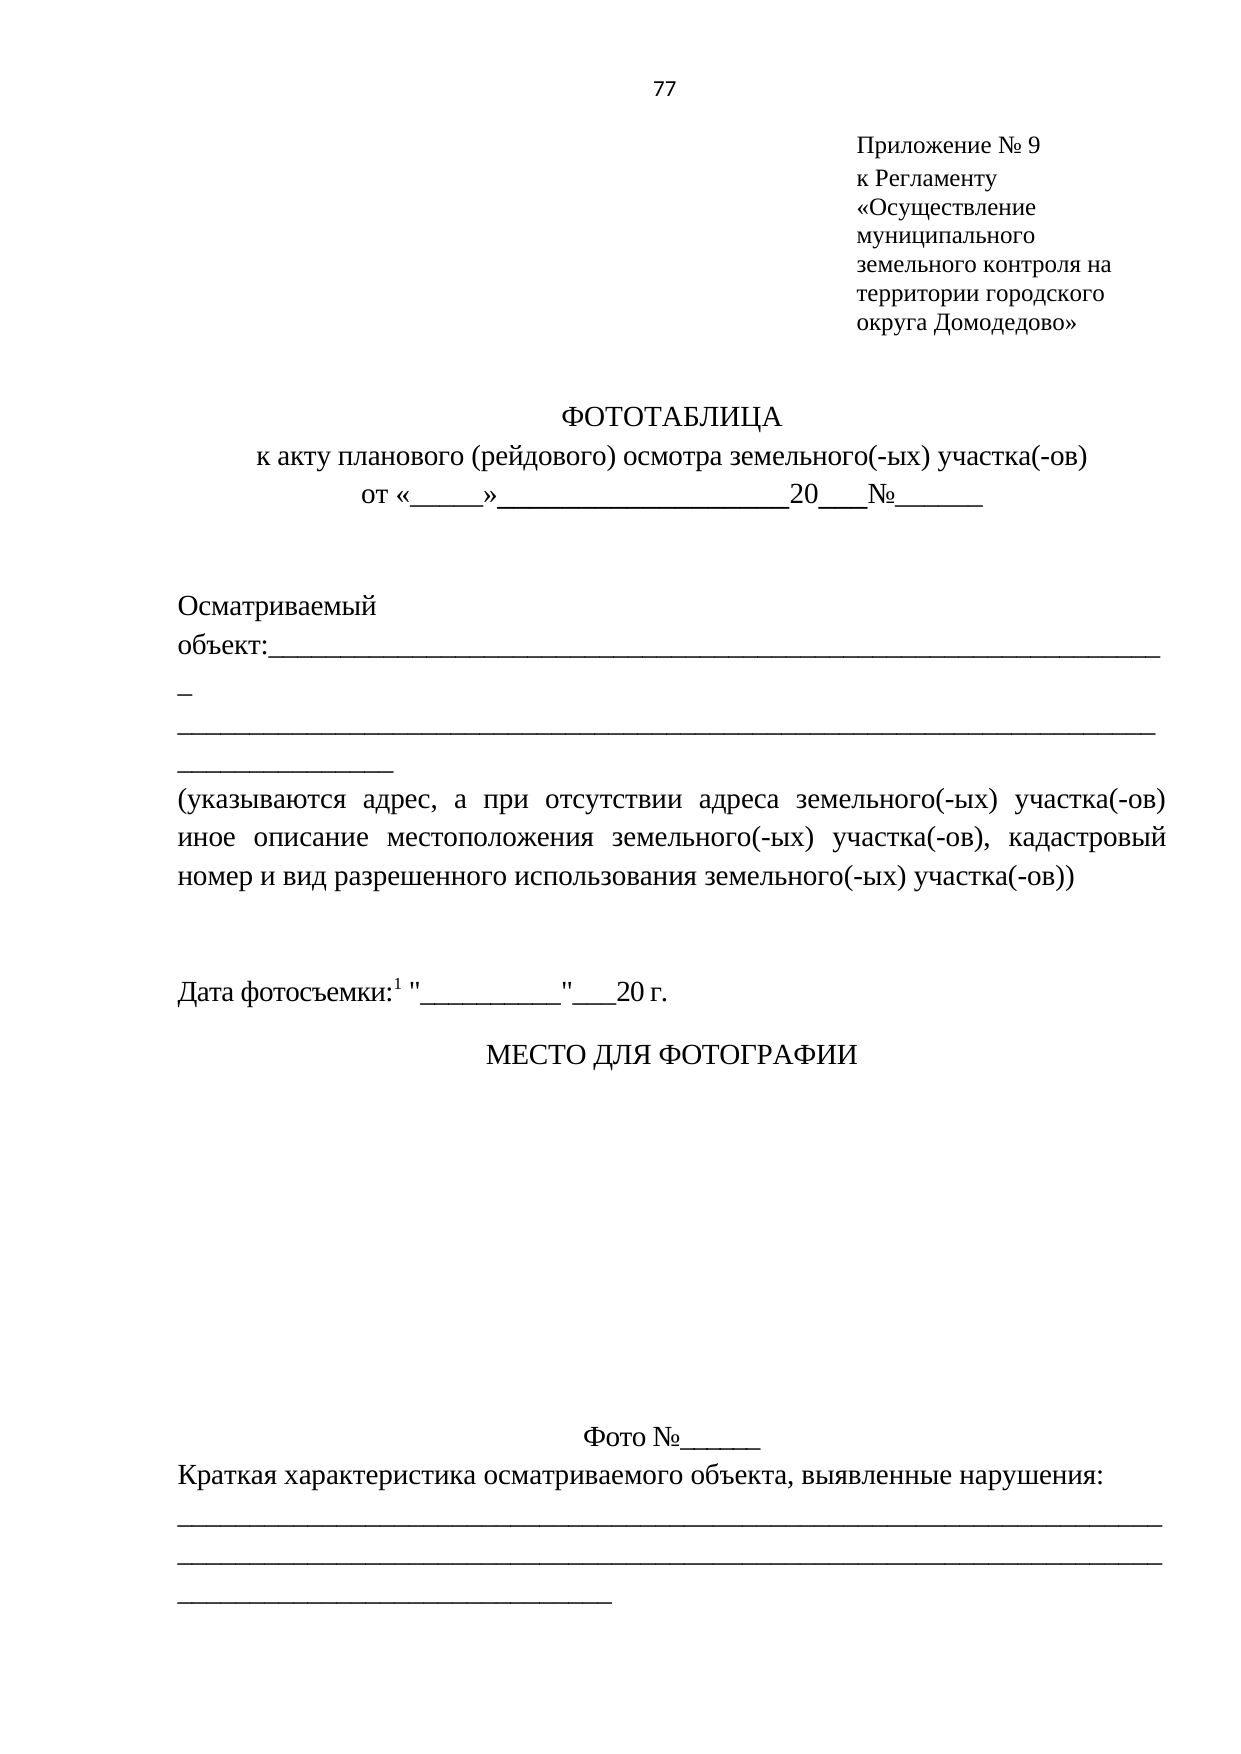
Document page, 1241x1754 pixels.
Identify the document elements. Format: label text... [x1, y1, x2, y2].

text к Регламенту «Осуществление [856, 163, 1152, 220]
text Осматриваемый объект:_______________________________________________________________ [177, 588, 1166, 699]
text ______________________________________________________________________________________________________________________________________________________________________ [177, 1496, 1166, 1607]
text ФОТОТАБЛИЦА к акту планового (рейдового) осмотра земельного(-ых) участка(-ов) от «_____»__________________20___№______ [177, 399, 1166, 510]
text МЕСТО ДЛЯ ФОТОГРАФИИ [177, 1037, 1166, 1071]
text Краткая характеристика осматриваемого объекта, выявленные нарушения: [177, 1457, 1166, 1491]
text Дата фотосъемки:1 " " 20 г. [177, 974, 1166, 1007]
text Приложение № 9 [177, 130, 1152, 158]
text Фото № [177, 1419, 1166, 1452]
text (указываются адрес, а при отсутствии адреса земельного(-ых) участка(-ов) иное описание местоположения земельного(-ых) участка(-ов), кадастровый номер и вид разрешенного использования земельного(-ых) участка(-ов)) [177, 781, 1166, 892]
text ___________________________________________________________________________________ [177, 704, 1166, 776]
text муниципального земельного контроля на территории городского округа Домодедово» [856, 220, 1152, 335]
